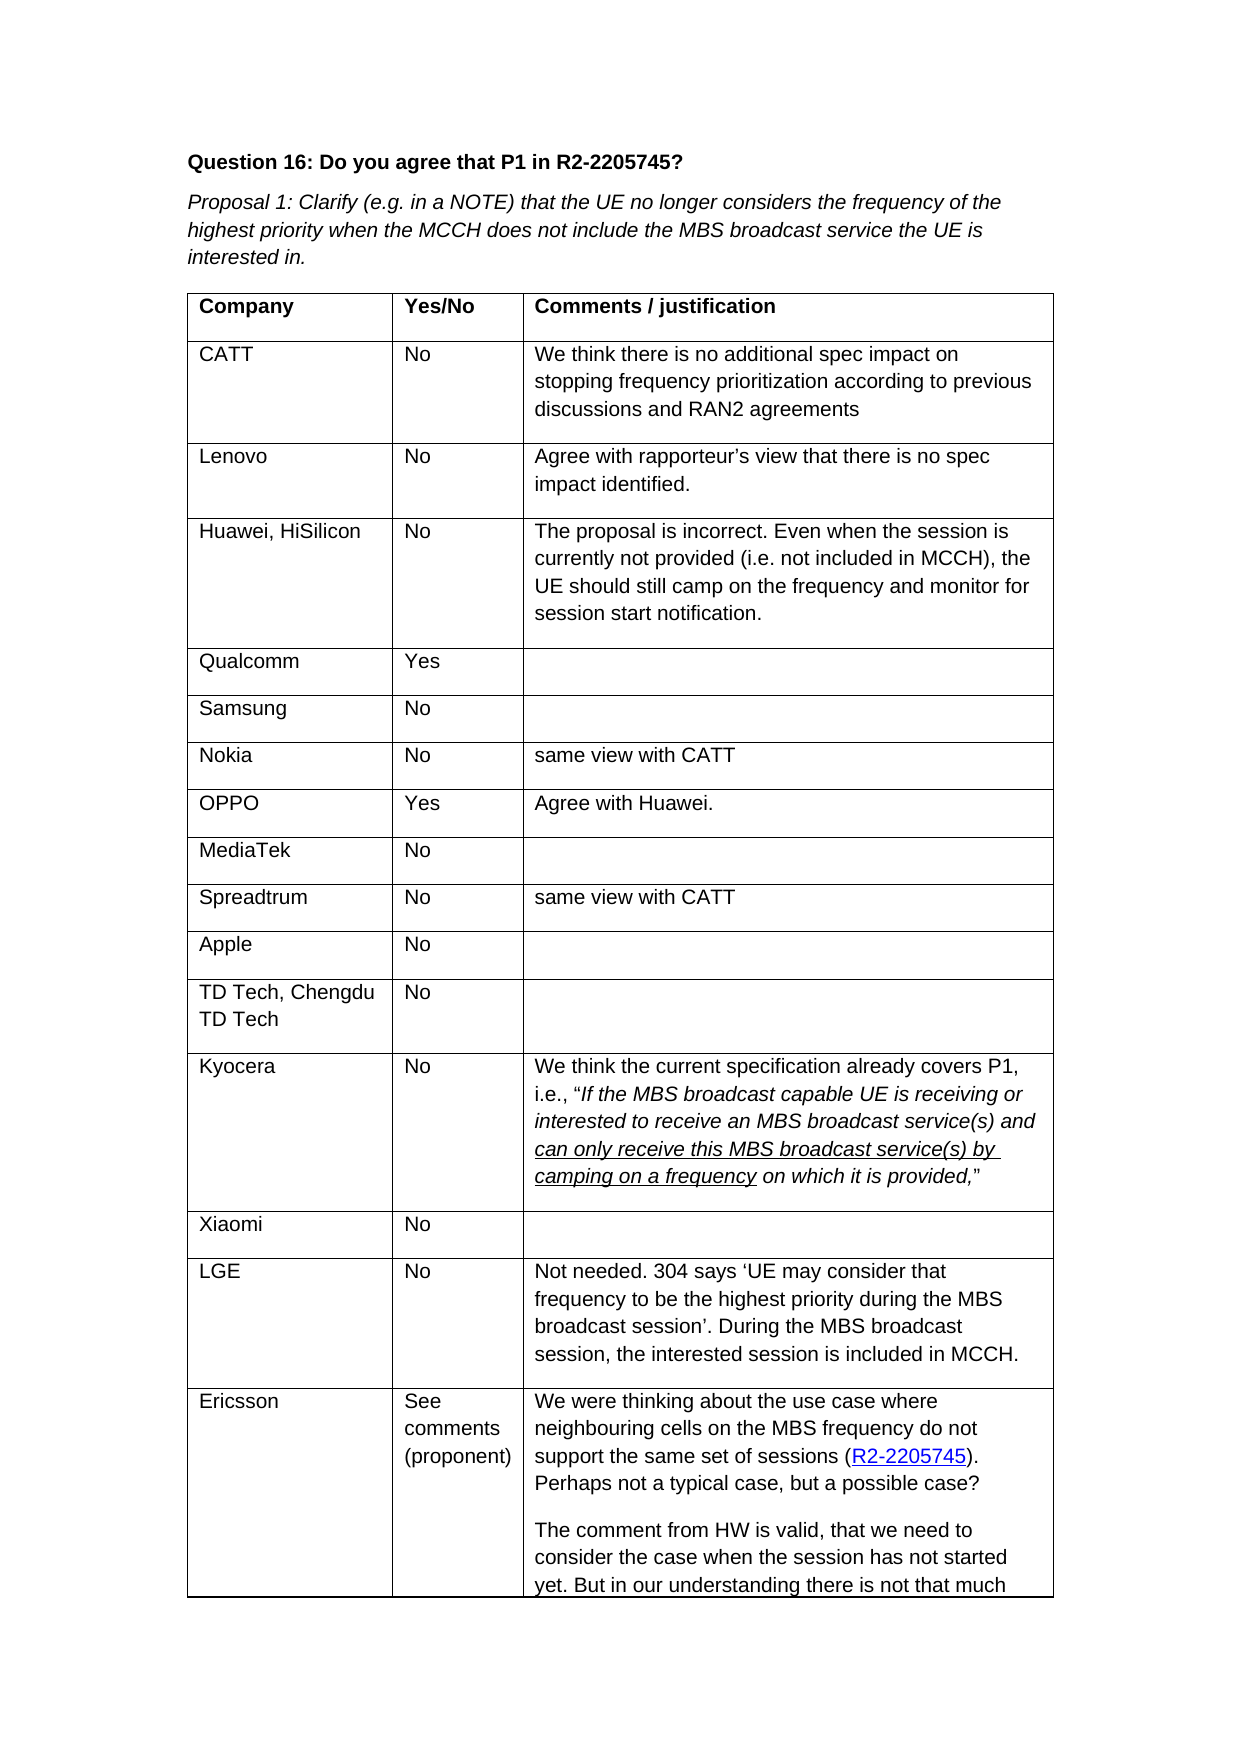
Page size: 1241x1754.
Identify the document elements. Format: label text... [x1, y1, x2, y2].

table_cell The proposal is incorrect. Even when the session is currently not provided (i.e. not included in MCCH), the UE should still camp on the frequency and monitor for session start notification. [524, 519, 1053, 647]
table_cell LGE [188, 1259, 392, 1388]
table_cell TD Tech, Chengdu TD Tech [188, 980, 392, 1053]
table_cell No [393, 1054, 523, 1211]
table_cell We think there is no additional spec impact on stopping frequency prioritization according to previous discussions and RAN2 agreements [524, 342, 1053, 443]
table_cell Qualcomm [188, 649, 392, 695]
table_cell CATT [188, 342, 392, 443]
table_cell Apple [188, 932, 392, 978]
table_cell Ericsson [188, 1389, 392, 1596]
table_cell [524, 980, 1053, 1053]
table_cell No [393, 342, 523, 443]
table_cell We think the current specification already covers P1, i.e., “If the MBS broadcast capable UE is receiving or interested to receive an MBS broadcast service(s) and can only receive this MBS broadcast service(s) by camping on a frequency on which it is provided,” [524, 1054, 1053, 1211]
table_cell No [393, 444, 523, 518]
table_cell Not needed. 304 says ‘UE may consider that frequency to be the highest priority during the MBS broadcast session’. During the MBS broadcast session, the interested session is included in MCCH. [524, 1259, 1053, 1388]
table_cell Agree with rapporteur’s view that there is no spec impact identified. [524, 444, 1053, 518]
table_cell No [393, 932, 523, 978]
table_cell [393, 1389, 523, 1596]
table_cell Huawei, HiSilicon [188, 519, 392, 647]
table_cell Yes [393, 649, 523, 695]
table_cell Agree with Huawei. [524, 790, 1053, 837]
table_cell No [393, 838, 523, 884]
table_cell Samsung [188, 696, 392, 742]
table_cell No [393, 1212, 523, 1258]
table_cell [524, 838, 1053, 884]
table_cell No [393, 519, 523, 647]
table_cell same view with CATT [524, 885, 1053, 931]
table_header Comments / justification [524, 294, 1053, 341]
table_cell [524, 1212, 1053, 1258]
table_cell Nokia [188, 743, 392, 789]
table_cell [524, 649, 1053, 695]
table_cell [524, 1389, 1053, 1596]
table_cell [524, 696, 1053, 742]
table_cell [524, 932, 1053, 978]
table_cell No [393, 743, 523, 789]
table_cell No [393, 980, 523, 1053]
text Question 16: Do you agree that P1 in R2-2205745? [187, 150, 1053, 174]
table_cell OPPO [188, 790, 392, 837]
table_cell same view with CATT [524, 743, 1053, 789]
table_cell Kyocera [188, 1054, 392, 1211]
table_cell No [393, 696, 523, 742]
table_cell No [393, 1259, 523, 1388]
text Proposal 1: Clarify (e.g. in a NOTE) that the UE no longer considers the frequency of the highest priority when the MCCH does not include the MBS broadcast service the UE is interested in. [187, 190, 1053, 269]
table_cell No [393, 885, 523, 931]
table_header Company [188, 294, 392, 341]
table_cell MediaTek [188, 838, 392, 884]
table_cell Yes [393, 790, 523, 837]
table_cell Spreadtrum [188, 885, 392, 931]
table_cell Xiaomi [188, 1212, 392, 1258]
table_header Yes/No [393, 294, 523, 341]
table_cell Lenovo [188, 444, 392, 518]
